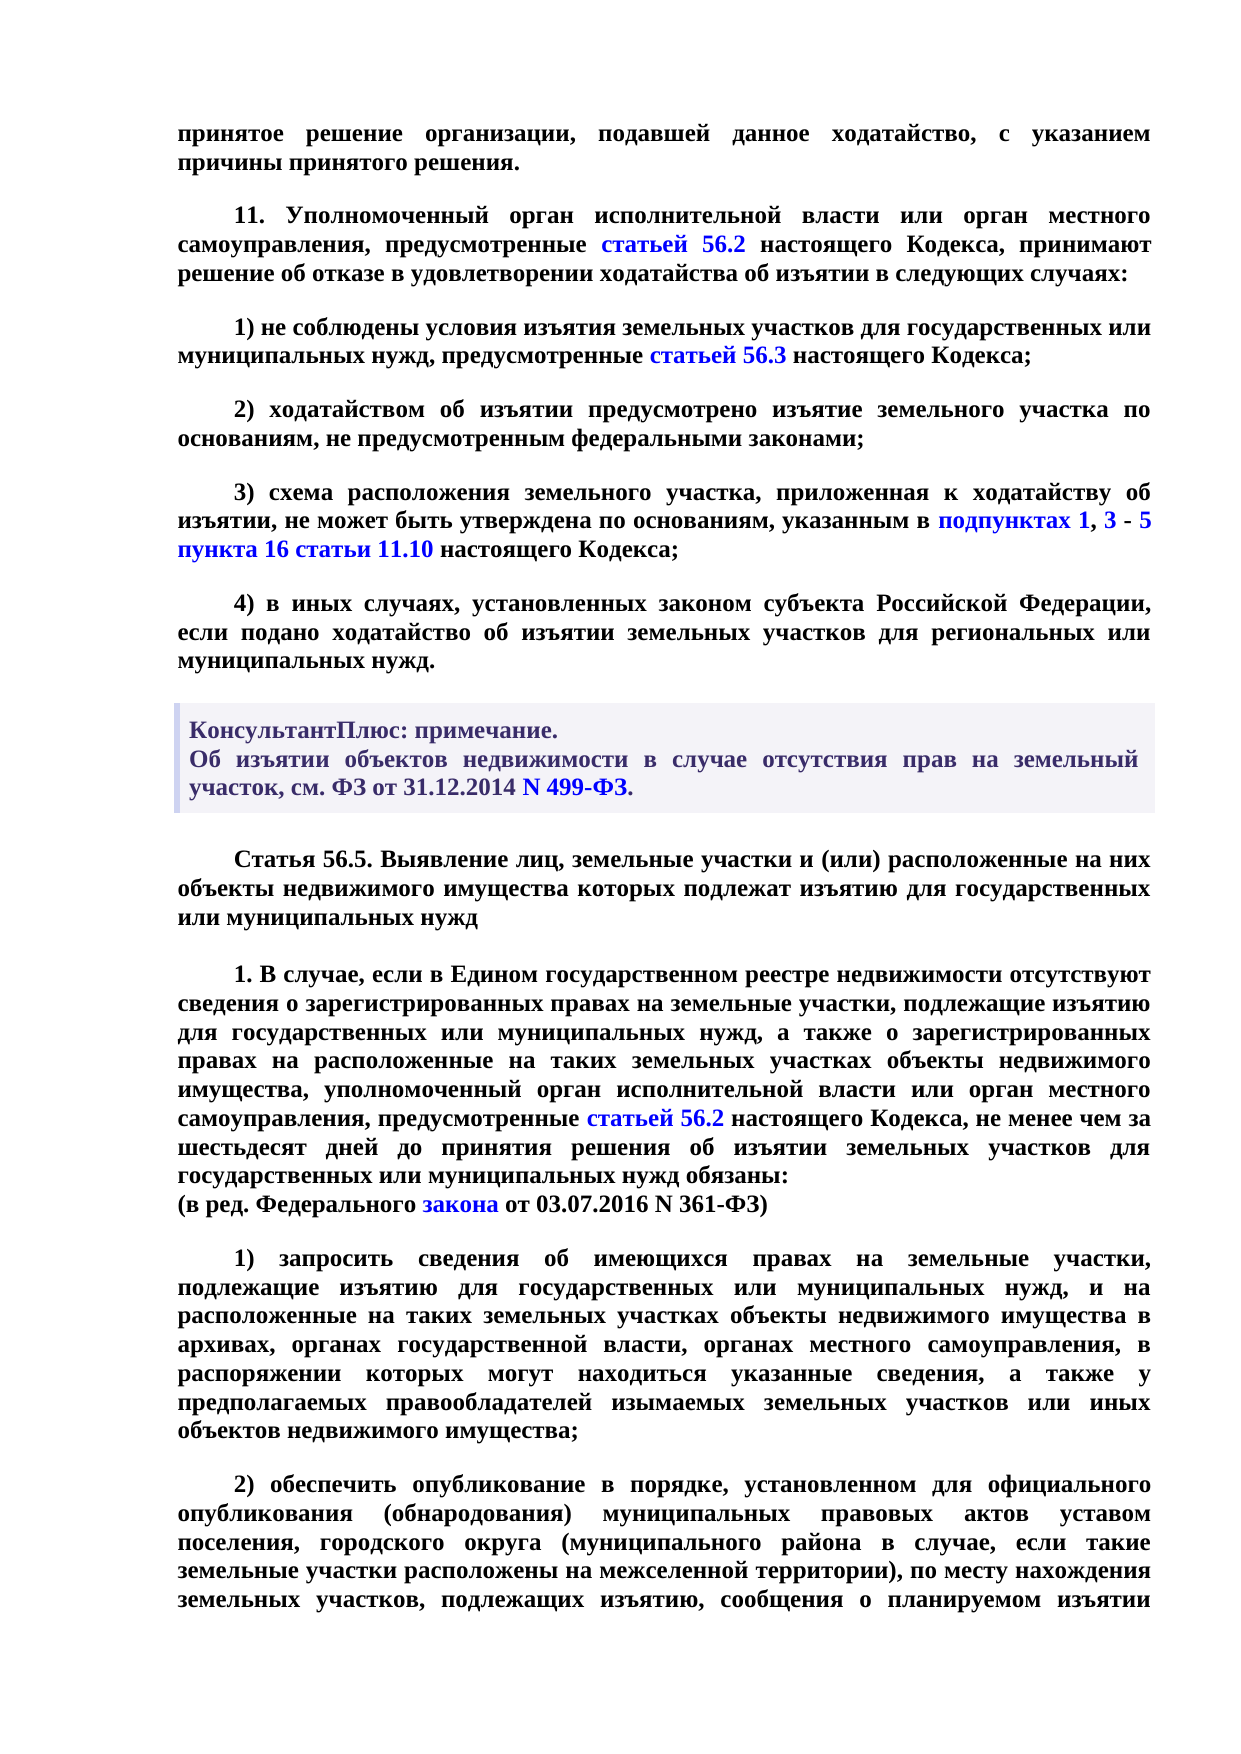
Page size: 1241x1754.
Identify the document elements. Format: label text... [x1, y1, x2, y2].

text 3) схема расположения земельного участка, приложенная к ходатайству об изъятии, не может быть утверждена по основаниям, указанным в подпунктах 1, 3 - 5 пункта 16 статьи 11.10 настоящего Кодекса; [177, 477, 1152, 563]
text 2) ходатайством об изъятии предусмотрено изъятие земельного участка по основаниям, не предусмотренным федеральными законами; [177, 394, 1152, 452]
text 11. Уполномоченный орган исполнительной власти или орган местного самоуправления, предусмотренные статьей 56.2 настоящего Кодекса, принимают решение об отказе в удовлетворении ходатайства об изъятии в следующих случаях: [177, 201, 1152, 287]
text 1. В случае, если в Едином государственном реестре недвижимости отсутствуют сведения о зарегистрированных правах на земельные участки, подлежащие изъятию для государственных или муниципальных нужд, а также о зарегистрированных правах на расположенные на таких земельных участках объекты недвижимого имущества, уполномоченный орган исполнительной власти или орган местного самоуправления, предусмотренные статьей 56.2 настоящего Кодекса, не менее чем за шестьдесят дней до принятия решения об изъятии земельных участков для государственных или муниципальных нужд обязаны: [177, 959, 1152, 1189]
text 1) запросить сведения об имеющихся правах на земельные участки, подлежащие изъятию для государственных или муниципальных нужд, и на расположенные на таких земельных участках объекты недвижимого имущества в архивах, органах государственной власти, органах местного самоуправления, в распоряжении которых могут находиться указанные сведения, а также у предполагаемых правообладателей изымаемых земельных участков или иных объектов недвижимого имущества; [177, 1243, 1152, 1444]
text 1) не соблюдены условия изъятия земельных участков для государственных или муниципальных нужд, предусмотренные статьей 56.3 настоящего Кодекса; [177, 312, 1152, 369]
text (в ред. Федерального закона от 03.07.2016 N 361-ФЗ) [177, 1189, 1152, 1218]
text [177, 1469, 1152, 1613]
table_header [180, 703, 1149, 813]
title Статья 56.5. Выявление лиц, земельные участки и (или) расположенные на них объекты недвижимого имущества которых подлежат изъятию для государственных или муниципальных нужд [177, 844, 1152, 930]
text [177, 118, 1152, 176]
text 4) в иных случаях, установленных законом субъекта Российской Федерации, если подано ходатайство об изъятии земельных участков для региональных или муниципальных нужд. [177, 588, 1152, 674]
